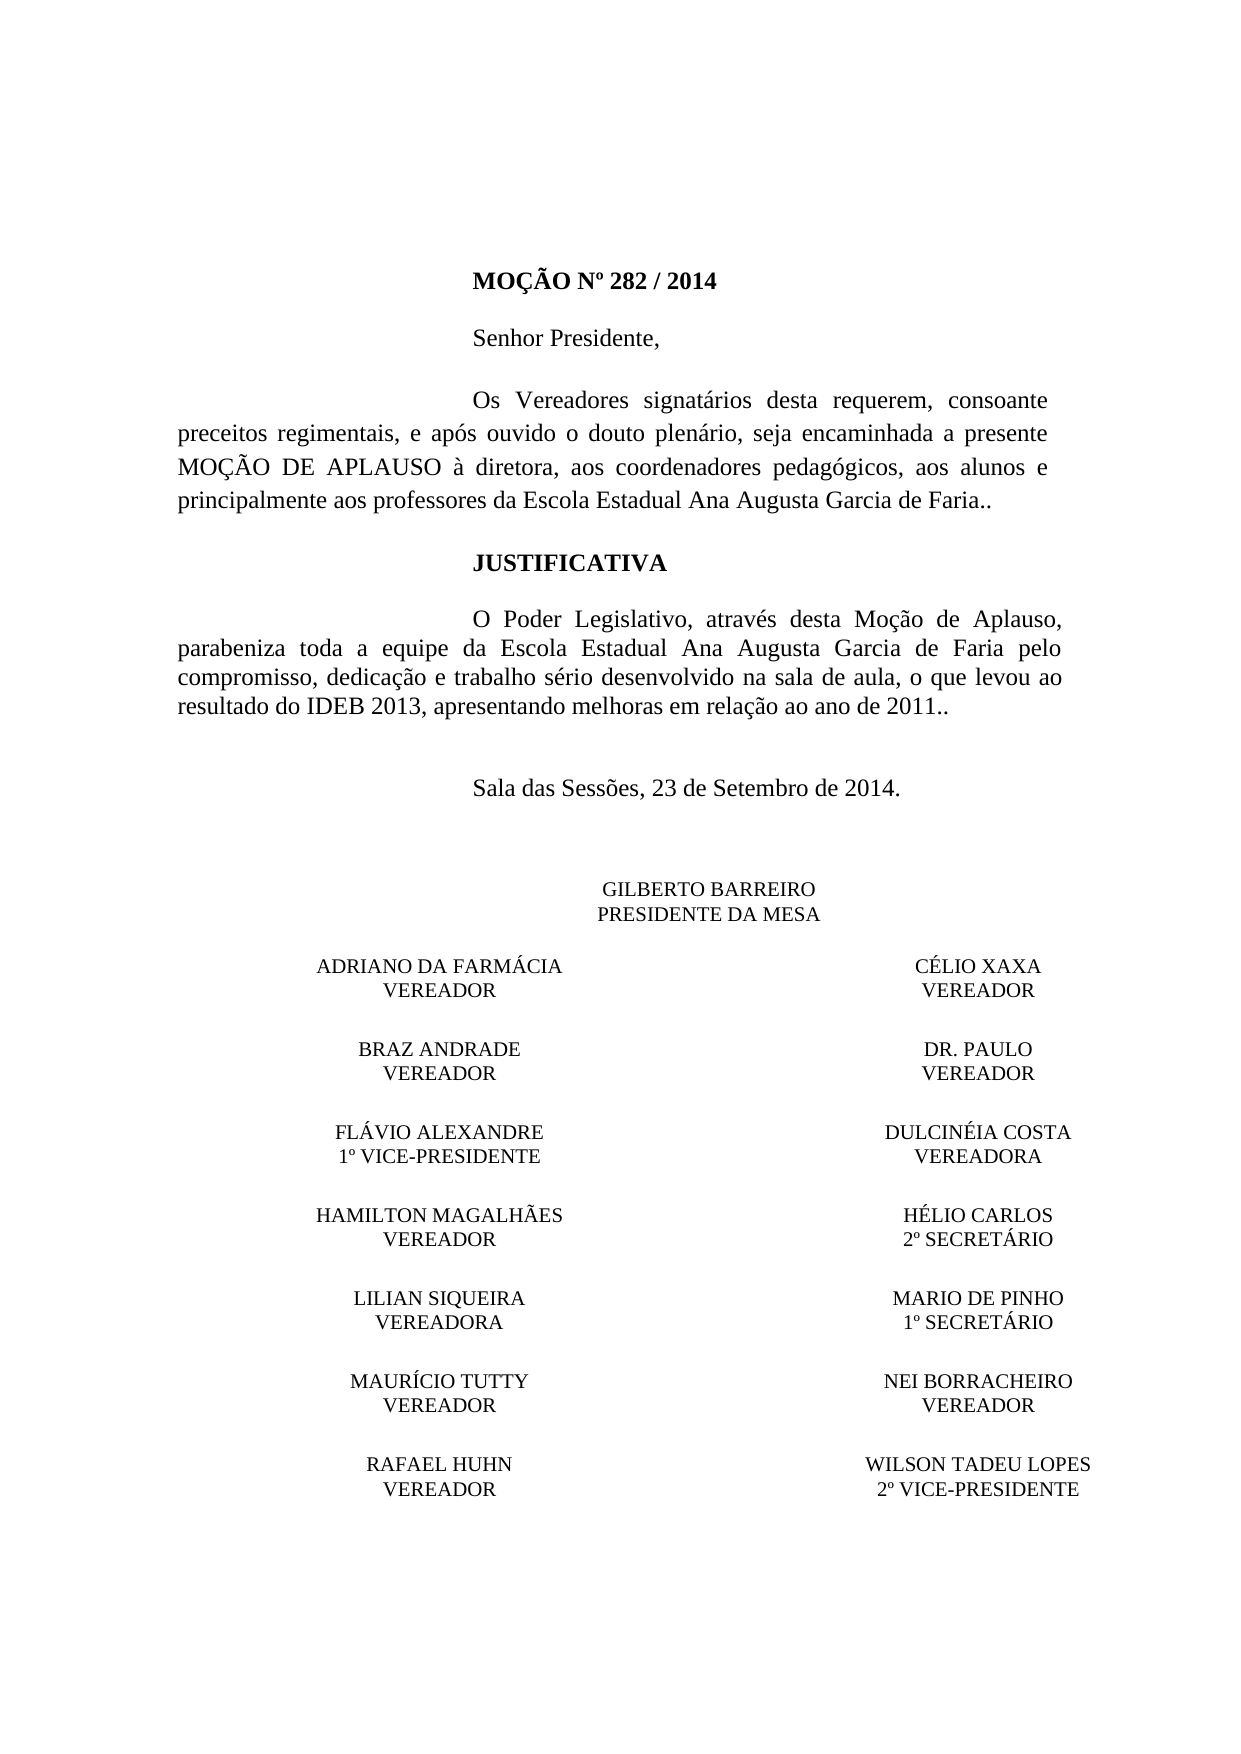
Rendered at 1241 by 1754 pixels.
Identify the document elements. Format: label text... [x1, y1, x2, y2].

table_cell LILIAN SIQUEIRA [170, 1286, 709, 1310]
table_header CÉLIO XAXA [709, 954, 1240, 978]
table_header GILBERTO BARREIRO [170, 853, 1240, 901]
table_cell MAURÍCIO TUTTY [170, 1369, 709, 1393]
text O Poder Legislativo, através desta Moção de Aplauso, parabeniza toda a equipe da Escola Estadual Ana Augusta Garcia de Faria pelo compromisso, dedicação e trabalho sério desenvolvido na sala de aula, o que levou ao resultado do IDEB 2013, apresentando melhoras em relação ao ano de 2011.. [177, 604, 1063, 719]
table_cell WILSON TADEU LOPES [709, 1453, 1240, 1476]
table_cell VEREADOR [170, 1061, 709, 1120]
table_cell MARIO DE PINHO [709, 1286, 1240, 1310]
text Senhor Presidente, [472, 323, 1063, 351]
table_header ADRIANO DA FARMÁCIA [170, 954, 709, 978]
text JUSTIFICATIVA [177, 548, 1063, 577]
table_cell VEREADOR [170, 1227, 709, 1286]
table_cell NEI BORRACHEIRO [709, 1369, 1240, 1393]
text Os Vereadores signatários desta requerem, consoante preceitos regimentais, e após ouvido o douto plenário, seja encaminhada a presente MOÇÃO DE APLAUSO à diretora, aos coordenadores pedagógicos, aos alunos e principalmente aos professores da Escola Estadual Ana Augusta Garcia de Faria.. [177, 385, 1048, 514]
table_cell HÉLIO CARLOS [709, 1203, 1240, 1227]
table_cell PRESIDENTE DA MESA [170, 901, 1240, 926]
table_cell VEREADOR [170, 1393, 709, 1452]
table_cell 2º SECRETÁRIO [709, 1227, 1240, 1286]
table_cell FLÁVIO ALEXANDRE [170, 1120, 709, 1144]
table_cell RAFAEL HUHN [170, 1453, 709, 1476]
text Sala das Sessões, 23 de Setembro de 2014. [472, 773, 1063, 801]
table_cell 1º SECRETÁRIO [709, 1310, 1240, 1369]
table_cell HAMILTON MAGALHÃES [170, 1203, 709, 1227]
table_cell VEREADOR [709, 978, 1240, 1037]
table_cell VEREADOR [170, 978, 709, 1037]
table_cell 2º VICE-PRESIDENTE [709, 1476, 1240, 1501]
text MOÇÃO Nº 282 / 2014 [472, 266, 1063, 294]
table_cell DR. PAULO [709, 1037, 1240, 1061]
table_cell BRAZ ANDRADE [170, 1037, 709, 1061]
table_cell DULCINÉIA COSTA [709, 1120, 1240, 1144]
table_cell VEREADOR [170, 1476, 709, 1501]
table_cell VEREADOR [709, 1061, 1240, 1120]
table_cell VEREADORA [709, 1144, 1240, 1203]
table_cell VEREADOR [709, 1393, 1240, 1452]
table_cell 1º VICE-PRESIDENTE [170, 1144, 709, 1203]
table_cell VEREADORA [170, 1310, 709, 1369]
